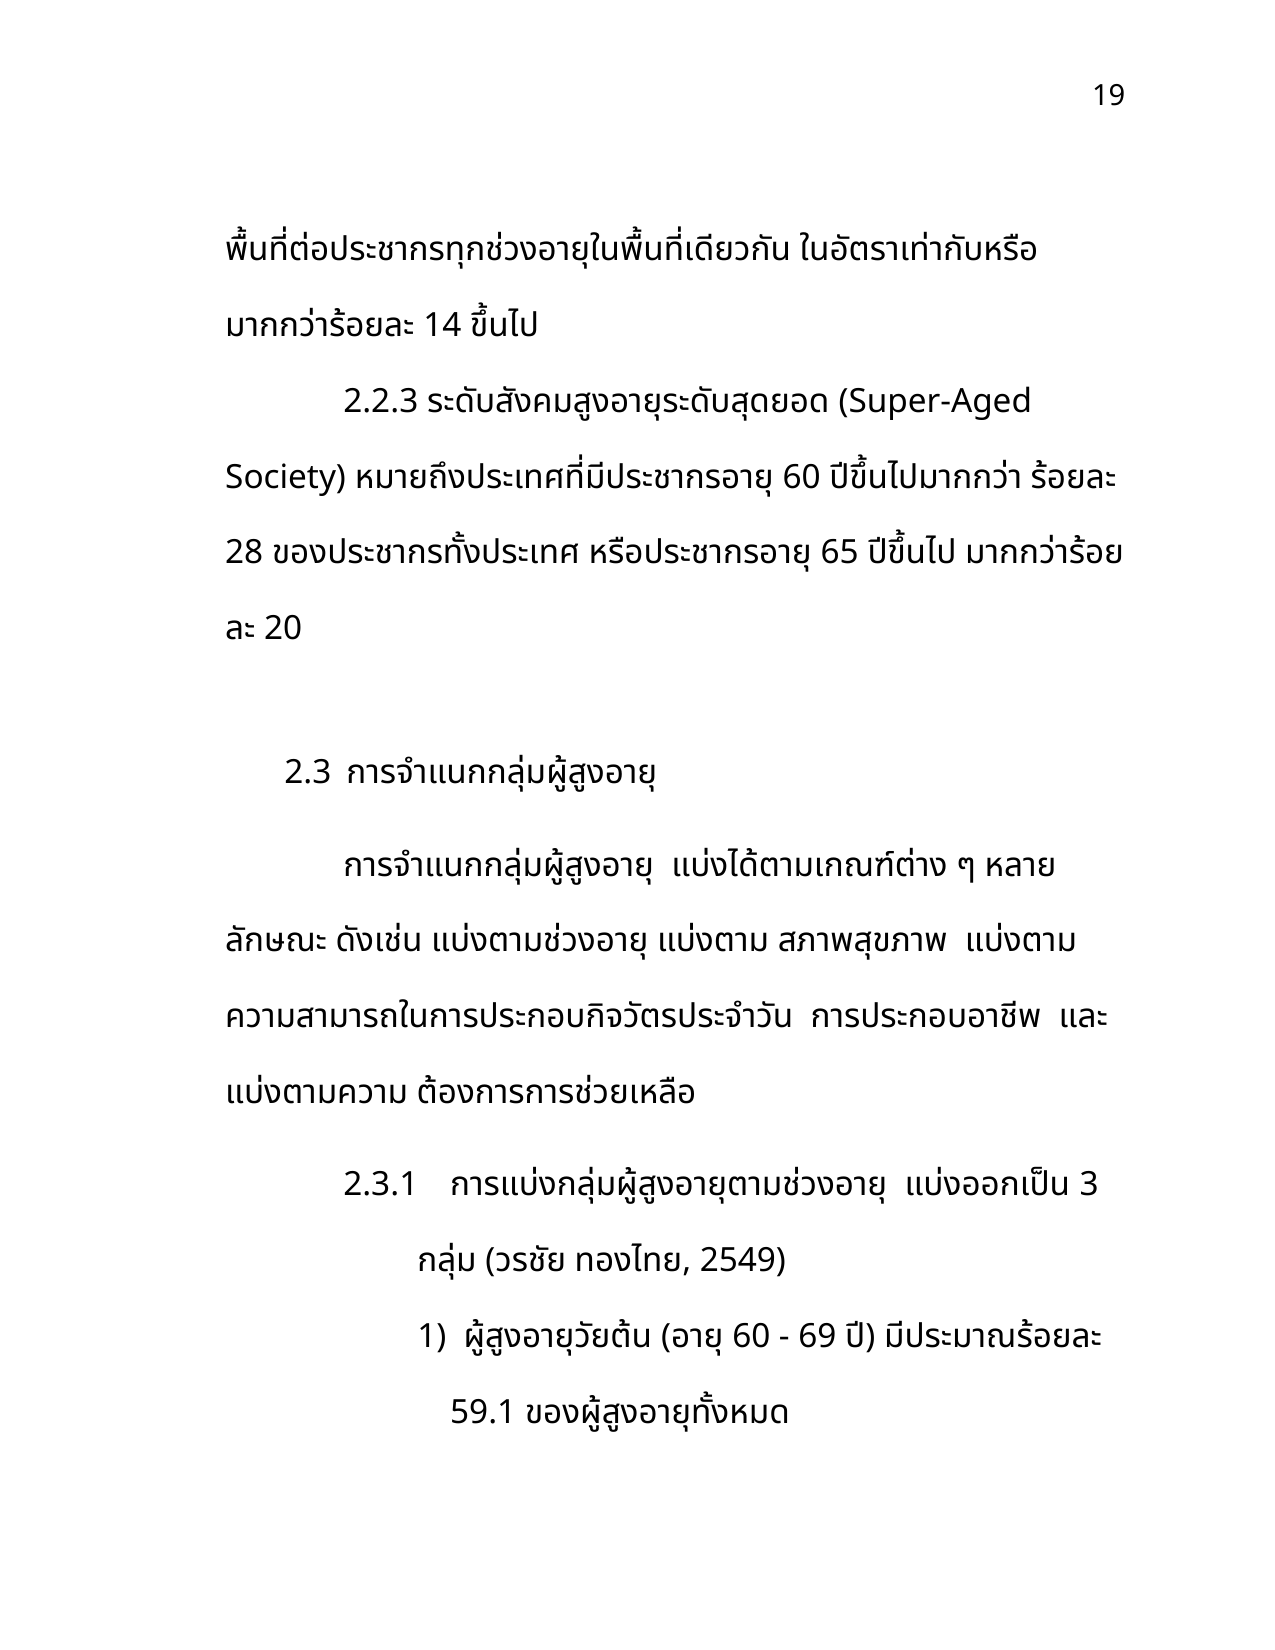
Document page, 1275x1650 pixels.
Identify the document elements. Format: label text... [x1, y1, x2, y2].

list 2.2.3 ระดับสังคมสูงอายุระดับสุดยอด (Super-Aged Society) หมายถึงประเทศที่มีประชากรอายุ 60 ปีขึ้นไปมากกว่า ร้อยละ 28 ของประชากรทั้งประเทศ หรือประชากรอายุ 65 ปีขึ้นไป มากกว่าร้อยละ 20 [225, 377, 1125, 655]
list การจำแนกกลุ่มผู้สูงอายุ [284, 748, 1125, 799]
text การจำแนกกลุ่มผู้สูงอายุ แบ่งได้ตามเกณฑ์ต่าง ๆ หลายลักษณะ ดังเช่น แบ่งตามช่วงอายุ แบ่งตาม สภาพสุขภาพ แบ่งตามความสามารถในการประกอบกิจวัตรประจำวัน การประกอบอาชีพ และแบ่งตามความ ต้องการการช่วยเหลือ [225, 841, 1125, 1118]
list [225, 225, 1125, 351]
list 1) ผู้สูงอายุวัยต้น (อายุ 60 - 69 ปี) มีประมาณร้อยละ 59.1 ของผู้สูงอายุทั้งหมด [417, 1312, 1125, 1438]
list การแบ่งกลุ่มผู้สูงอายุตามช่วงอายุ แบ่งออกเป็น 3 กลุ่ม (วรชัย ทองไทย, 2549) [343, 1160, 1125, 1286]
